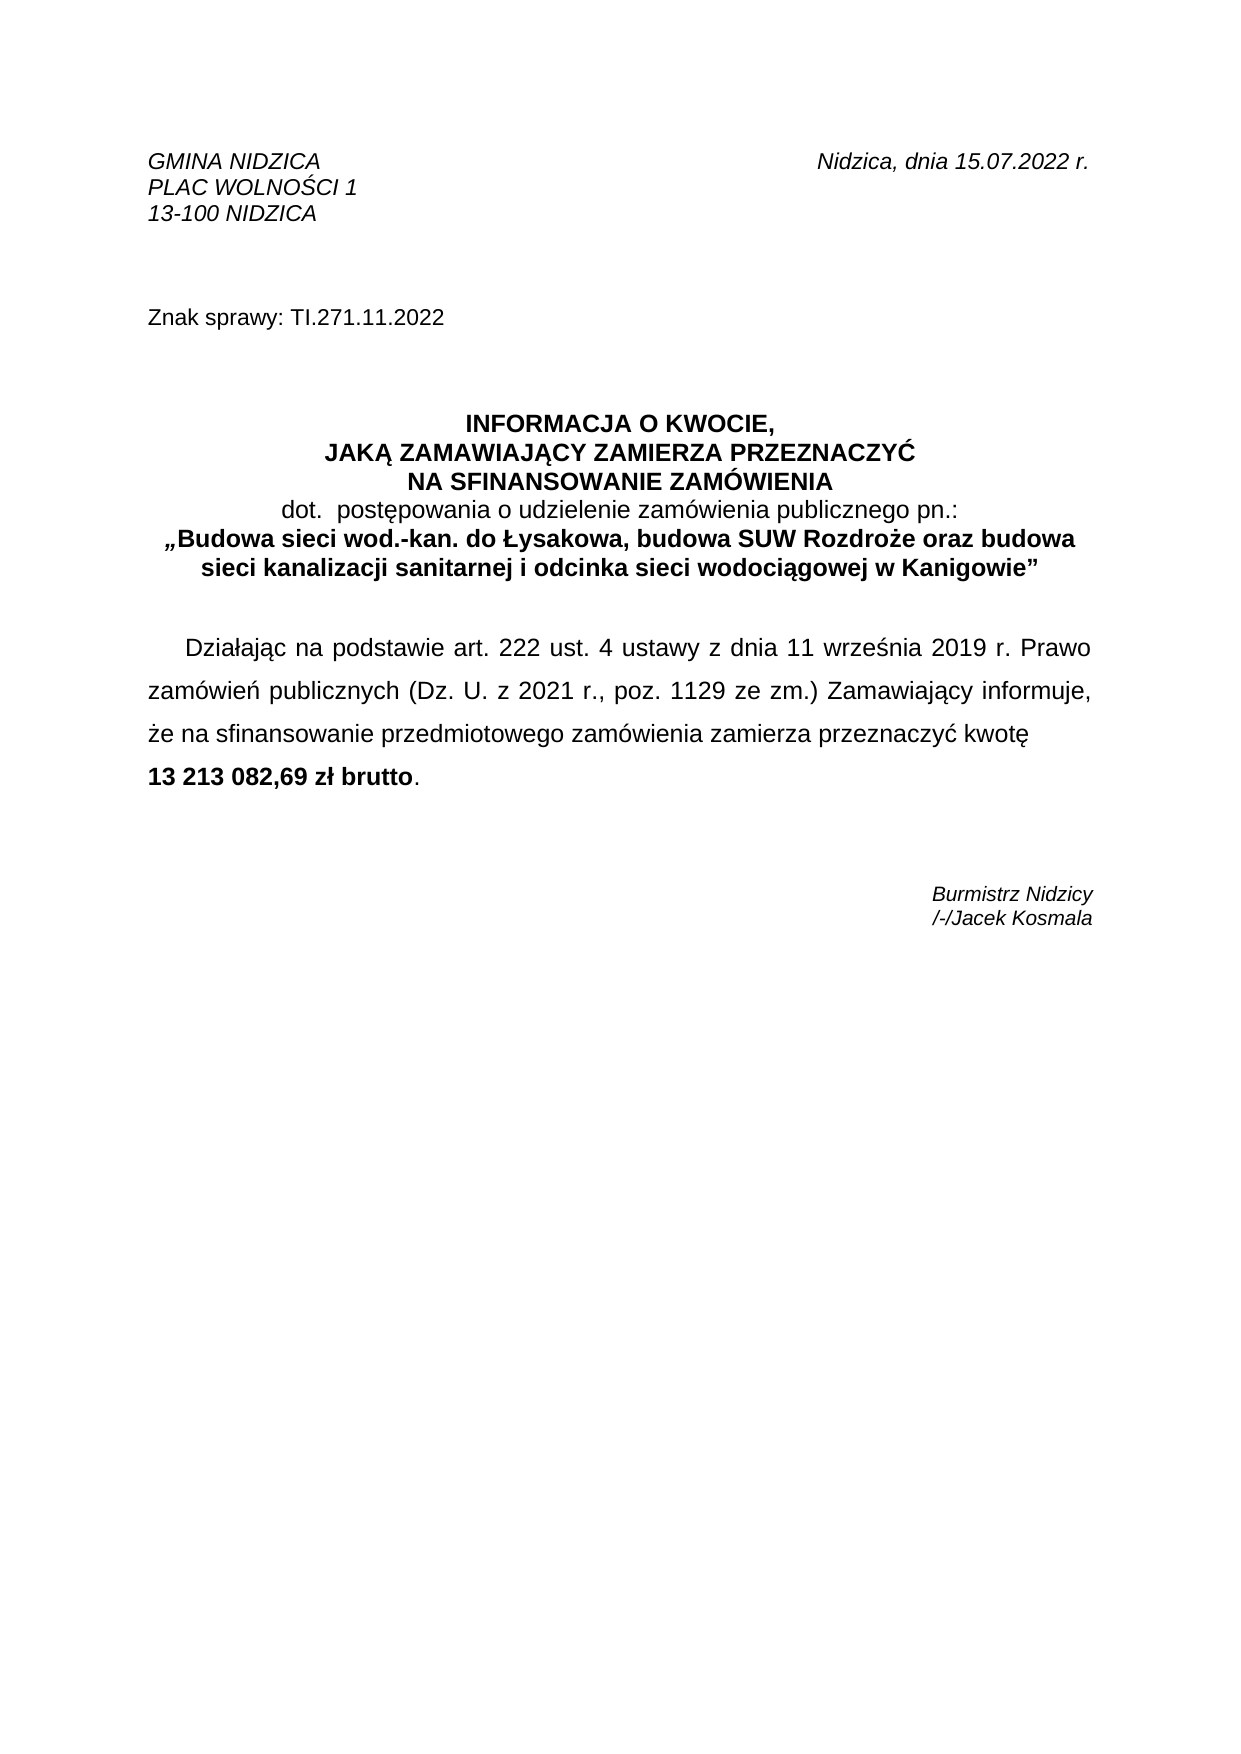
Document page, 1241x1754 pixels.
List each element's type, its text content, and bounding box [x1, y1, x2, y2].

text GMINA NIDZICA Nidzica, dnia 15.07.2022 r. [148, 148, 1093, 174]
text Znak sprawy: TI.271.11.2022 [148, 304, 1093, 330]
text Działając na podstawie art. 222 ust. 4 ustawy z dnia 11 września 2019 r. Prawo zamówień publicznych (Dz. U. z 2021 r., poz. 1129 ze zm.) Zamawiający informuje, że na sfinansowanie przedmiotowego zamówienia zamierza przeznaczyć kwotę [148, 632, 1093, 747]
text INFORMACJA O KWOCIE, [148, 409, 1093, 438]
text JAKĄ ZAMAWIAJĄCY ZAMIERZA PRZEZNACZYĆ [148, 438, 1093, 466]
text dot. postępowania o udzielenie zamówienia publicznego pn.: [148, 495, 1093, 524]
text Burmistrz Nidzicy [148, 882, 1093, 906]
text PLAC WOLNOŚCI 1 [148, 174, 1093, 200]
text 13 213 082,69 zł brutto. [148, 762, 1093, 791]
text /-/Jacek Kosmala [148, 906, 1093, 929]
text 13-100 NIDZICA [148, 200, 1093, 227]
text NA SFINANSOWANIE ZAMÓWIENIA [148, 466, 1093, 495]
text „Budowa sieci wod.-kan. do Łysakowa, budowa SUW Rozdroże oraz budowa sieci kanalizacji sanitarnej i odcinka sieci wodociągowej w Kanigowie” [148, 524, 1093, 581]
